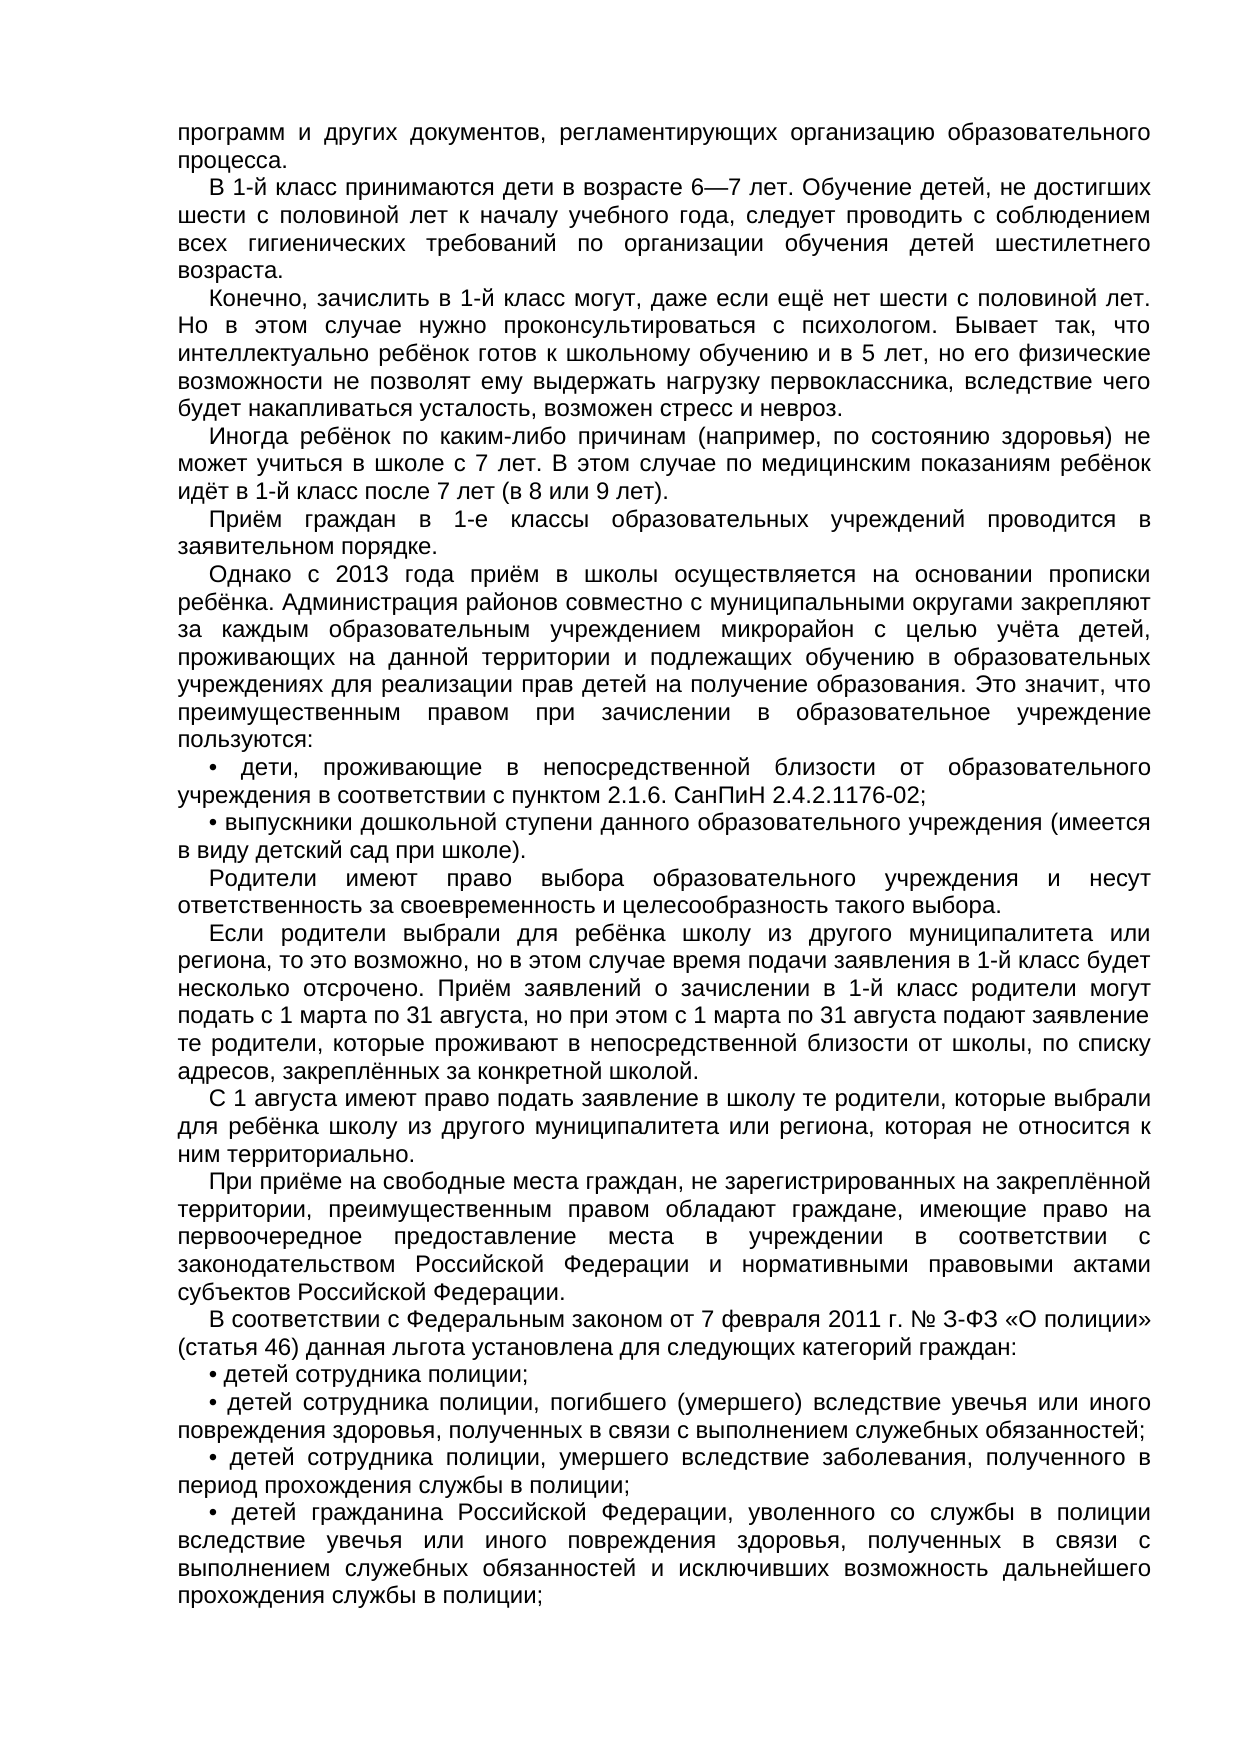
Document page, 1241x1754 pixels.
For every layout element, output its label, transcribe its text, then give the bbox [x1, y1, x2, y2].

text Конечно, зачислить в 1-й класс могут, даже если ещё нет шести с половиной лет. Но в этом случае нужно проконсультироваться с психологом. Бывает так, что интеллектуально ребёнок готов к школьному обучению и в 5 лет, но его физические возможности не позволят ему выдержать нагрузку первоклассника, вследствие чего будет накапливаться усталость, возможен стресс и невроз. [177, 284, 1152, 422]
text Однако с 2013 года приём в школы осуществляется на основании прописки ребёнка. Администрация районов совместно с муниципальными округами закрепляют за каждым образовательным учреждением микрорайон с целью учёта детей, проживающих на данной территории и подлежащих обучению в образовательных учреждениях для реализации прав детей на получение образования. Это значит, что преимущественным правом при зачислении в образовательное учреждение пользуются: [177, 560, 1152, 753]
text • детей гражданина Российской Федерации, уволенного со службы в полиции вследствие увечья или иного повреждения здоровья, полученных в связи с выполнением служебных обязанностей и исключивших возможность дальнейшего прохождения службы в полиции; [177, 1498, 1152, 1609]
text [177, 118, 1152, 173]
text В соответствии с Федеральным законом от 7 февраля 2011 г. № З-ФЗ «О полиции» (статья 46) данная льгота установлена для следующих категорий граждан: [177, 1305, 1152, 1360]
text Если родители выбрали для ребёнка школу из другого муниципалитета или региона, то это возможно, но в этом случае время подачи заявления в 1-й класс будет несколько отсрочено. Приём заявлений о зачислении в 1-й класс родители могут подать с 1 марта по 31 августа, но при этом с 1 марта по 31 августа подают заявление те родители, которые проживают в непосредственной близости от школы, по списку адресов, закреплённых за конкретной школой. [177, 919, 1152, 1084]
text Иногда ребёнок по каким-либо причинам (например, по состоянию здоровья) не может учиться в школе с 7 лет. В этом случае по медицинским показаниям ребёнок идёт в 1-й класс после 7 лет (в 8 или 9 лет). [177, 422, 1152, 504]
text • детей сотрудника полиции; [177, 1360, 1152, 1388]
text • детей сотрудника полиции, погибшего (умершего) вследствие увечья или иного повреждения здоровья, полученных в связи с выполнением служебных обязанностей; [177, 1388, 1152, 1443]
text С 1 августа имеют право подать заявление в школу те родители, которые выбрали для ребёнка школу из другого муниципалитета или региона, которая не относится к ним территориально. [177, 1084, 1152, 1167]
text • детей сотрудника полиции, умершего вследствие заболевания, полученного в период прохождения службы в полиции; [177, 1443, 1152, 1498]
text • дети, проживающие в непосредственной близости от образовательного учреждения в соответствии с пунктом 2.1.6. СанПиН 2.4.2.1176-02; [177, 753, 1152, 808]
text Родители имеют право выбора образовательного учреждения и несут ответственность за своевременность и целесообразность такого выбора. [177, 863, 1152, 919]
text При приёме на свободные места граждан, не зарегистрированных на закреплённой территории, преимущественным правом обладают граждане, имеющие право на первоочередное предоставление места в учреждении в соответствии с законодательством Российской Федерации и нормативными правовыми актами субъектов Российской Федерации. [177, 1167, 1152, 1305]
text В 1-й класс принимаются дети в возрасте 6—7 лет. Обучение детей, не достигших шести с половиной лет к началу учебного года, следует проводить с соблюдением всех гигиенических требований по организации обучения детей шестилетнего возраста. [177, 173, 1152, 284]
text Приём граждан в 1-е классы образовательных учреждений проводится в заявительном порядке. [177, 504, 1152, 560]
text • выпускники дошкольной ступени данного образовательного учреждения (имеется в виду детский сад при школе). [177, 808, 1152, 863]
